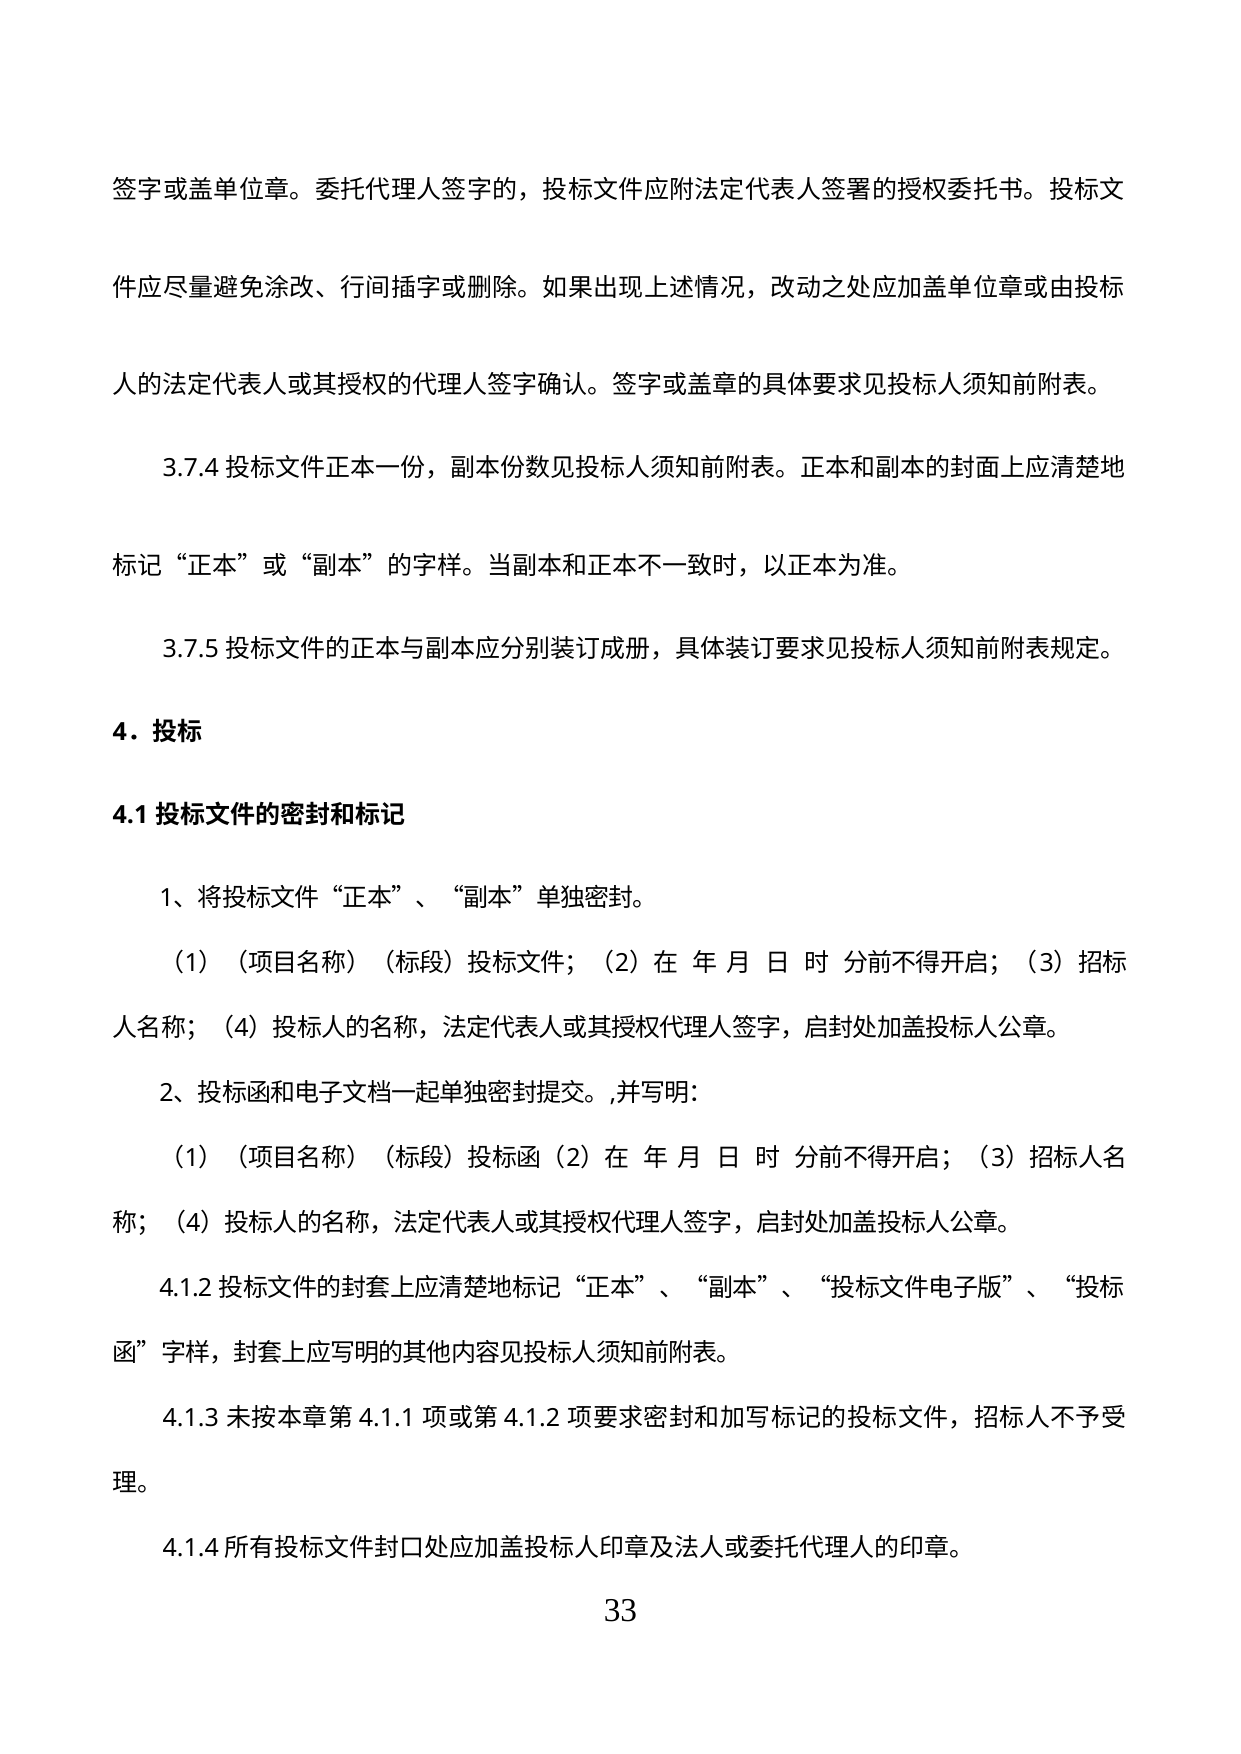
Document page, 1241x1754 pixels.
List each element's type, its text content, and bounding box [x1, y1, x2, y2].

text 3.7.5 投标文件的正本与副本应分别装订成册，具体装订要求见投标人须知前附表规定。 [112, 614, 1128, 679]
text （1）（项目名称）（标段）投标函（2）在 年 月 日 时 分前不得开启；（3）招标人名称；（4）投标人的名称，法定代表人或其授权代理人签字，启封处加盖投标人公章。 [112, 1123, 1128, 1253]
text 4.1.4所有投标文件封口处应加盖投标人印章及法人或委托代理人的印章。 [112, 1513, 1128, 1578]
text 4.1.3 未按本章第4.1.1 项或第4.1.2 项要求密封和加写标记的投标文件，招标人不予受理。 [112, 1383, 1128, 1513]
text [112, 155, 1128, 415]
subtitle 4．投标 [112, 697, 1128, 762]
text （1）（项目名称）（标段）投标文件；（2）在 年 月 日 时 分前不得开启；（3）招标人名称；（4）投标人的名称，法定代表人或其授权代理人签字，启封处加盖投标人公章。 [112, 928, 1128, 1058]
text 4.1.2 投标文件的封套上应清楚地标记“正本”、“副本”、“投标文件电子版”、“投标函”字样，封套上应写明的其他内容见投标人须知前附表。 [112, 1253, 1128, 1383]
text 2、投标函和电子文档一起单独密封提交。,并写明： [112, 1058, 1128, 1123]
text 3.7.4 投标文件正本一份，副本份数见投标人须知前附表。正本和副本的封面上应清楚地标记“正本”或“副本”的字样。当副本和正本不一致时，以正本为准。 [112, 433, 1128, 596]
text 1、将投标文件“正本”、“副本”单独密封。 [112, 863, 1128, 928]
subtitle 4.1 投标文件的密封和标记 [112, 780, 1128, 845]
